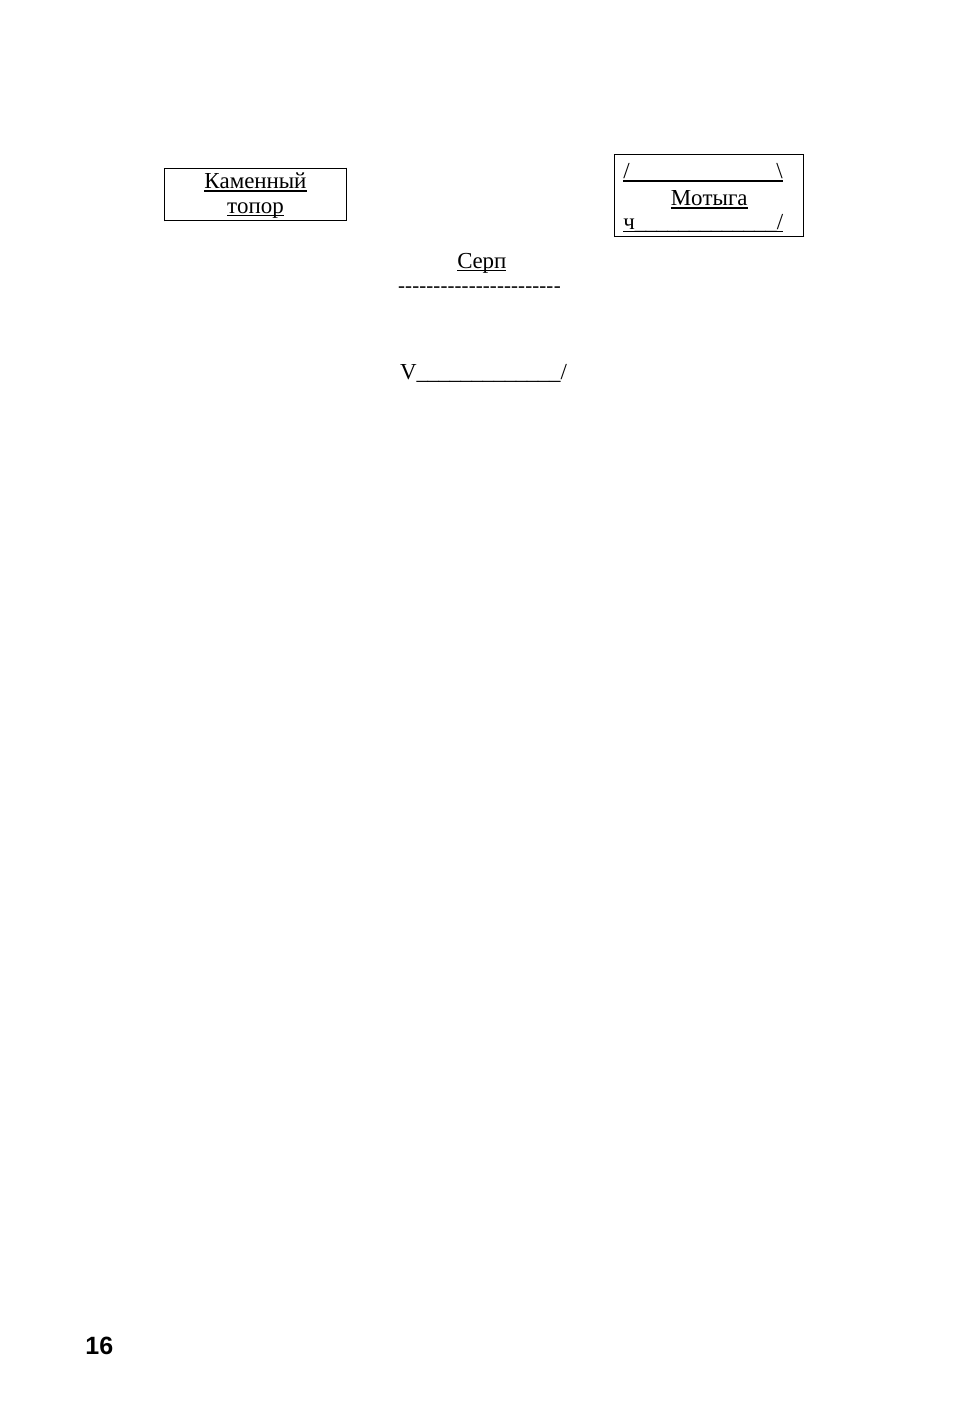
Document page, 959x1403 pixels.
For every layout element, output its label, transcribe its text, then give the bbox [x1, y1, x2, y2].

text V / [400, 133, 886, 384]
